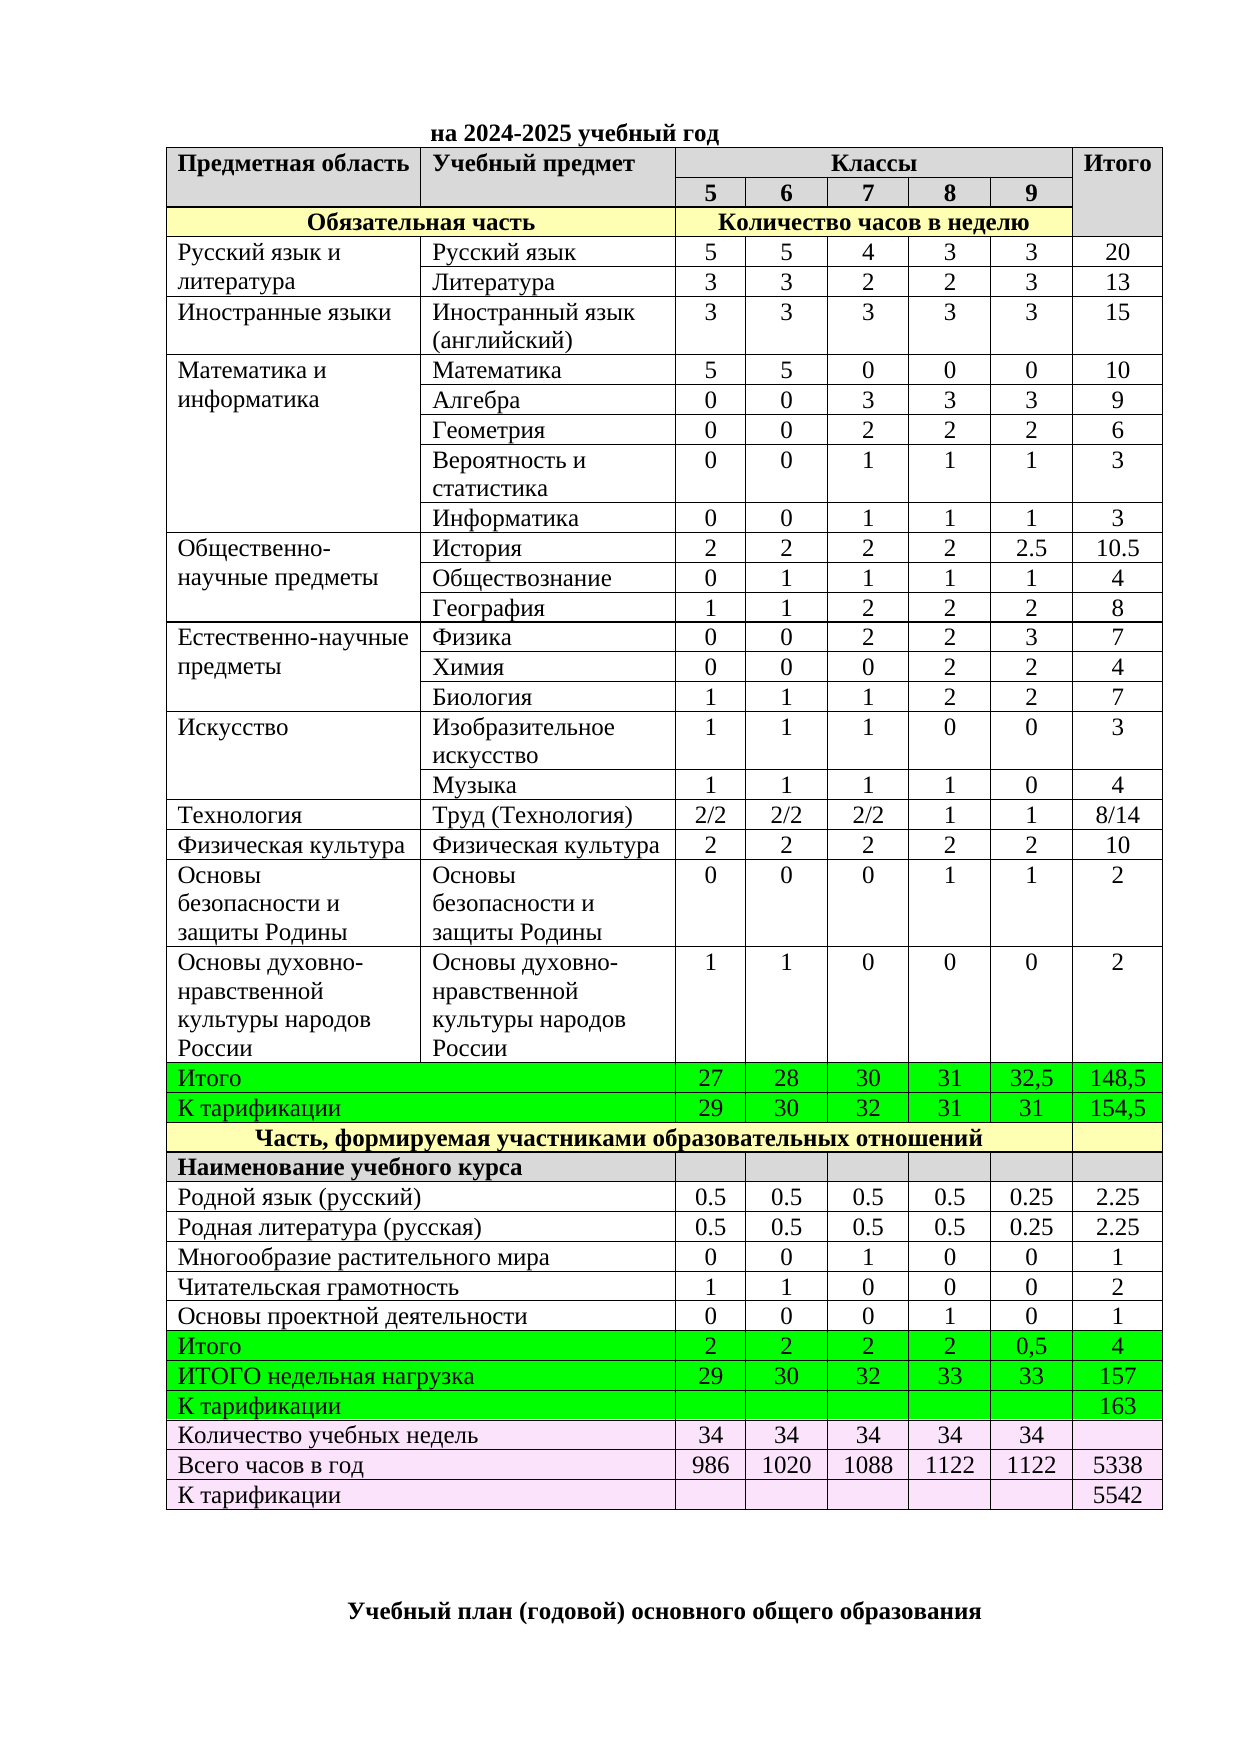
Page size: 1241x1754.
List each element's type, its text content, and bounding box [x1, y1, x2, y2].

table_header Предметная область [167, 148, 420, 206]
table_cell 1 [828, 770, 908, 799]
table_cell 5 [676, 178, 745, 206]
table_cell 5 [746, 237, 827, 266]
table_cell 0 [676, 445, 745, 502]
table_cell 0 [676, 1301, 745, 1330]
table_cell 2.25 [1073, 1182, 1162, 1211]
table_cell 3 [991, 297, 1072, 354]
table_cell 0 [991, 1301, 1072, 1330]
table_cell 1 [746, 1272, 827, 1300]
table_cell 0.5 [676, 1212, 745, 1241]
table_cell 2 [991, 682, 1072, 711]
table_cell 8 [1073, 593, 1162, 621]
table_cell 33 [991, 1361, 1072, 1390]
table_cell 2/2 [746, 800, 827, 829]
table_cell 20 [1073, 237, 1162, 266]
table_cell Основы безопасности и защиты Родины [167, 860, 420, 946]
table_cell 5 [676, 355, 745, 384]
table_cell 3 [909, 385, 990, 414]
table_cell 30 [828, 1063, 908, 1092]
table_cell 34 [991, 1421, 1072, 1449]
table_cell [676, 1480, 745, 1509]
table_cell 3 [746, 267, 827, 296]
table_cell 3 [676, 297, 745, 354]
table_cell 0.5 [909, 1182, 990, 1211]
table_cell 0 [676, 652, 745, 681]
table_cell 3 [676, 267, 745, 296]
table_cell 5542 [1073, 1480, 1162, 1509]
table_cell Количество часов в неделю [676, 208, 1072, 236]
table_cell 6 [1073, 415, 1162, 444]
table_cell 1122 [991, 1450, 1072, 1479]
table_cell 1 [828, 1242, 908, 1271]
text Учебный план (годовой) основного общего образования [177, 1596, 1152, 1625]
table_cell 1 [746, 770, 827, 799]
table_cell 1 [676, 712, 745, 769]
table_cell 2 [909, 830, 990, 859]
table_cell 10.5 [1073, 533, 1162, 562]
table_cell Основы проектной деятельности [167, 1301, 675, 1330]
table_cell 34 [828, 1421, 908, 1449]
table_cell 1 [746, 712, 827, 769]
table_cell [828, 1153, 908, 1181]
table_cell 163 [1073, 1391, 1162, 1419]
table_cell Биология [421, 682, 675, 711]
table_cell Математика [421, 355, 675, 384]
table_cell 0.5 [746, 1182, 827, 1211]
table_cell 31 [909, 1063, 990, 1092]
table_cell 1 [991, 800, 1072, 829]
table_cell [1073, 1421, 1162, 1449]
table_cell 10 [1073, 355, 1162, 384]
table_cell 34 [676, 1421, 745, 1449]
table_cell 1 [1073, 1301, 1162, 1330]
table_cell К тарификации [167, 1093, 675, 1122]
table_cell 1 [909, 563, 990, 592]
table_cell 1 [991, 445, 1072, 502]
table_cell 154,5 [1073, 1093, 1162, 1122]
table_cell [991, 1153, 1072, 1181]
table_cell 0 [676, 415, 745, 444]
table_cell Химия [421, 652, 675, 681]
table_cell Основы духовно-нравственной культуры народов России [421, 947, 675, 1062]
table_cell [1073, 1153, 1162, 1181]
table_cell Русский язык и литература [167, 237, 420, 296]
table_cell 29 [676, 1093, 745, 1122]
table_cell К тарификации [167, 1391, 675, 1419]
table_cell 0 [746, 1242, 827, 1271]
table_cell [828, 1480, 908, 1509]
table_cell 3 [991, 267, 1072, 296]
table_cell 33 [909, 1361, 990, 1390]
table_cell 0 [991, 1242, 1072, 1271]
table_cell 0 [746, 445, 827, 502]
table_cell 3 [1073, 503, 1162, 532]
table_cell 31 [909, 1093, 990, 1122]
table_cell 0 [746, 860, 827, 946]
table_cell 0.5 [746, 1212, 827, 1241]
table_cell Общественно-научные предметы [167, 533, 420, 621]
table_cell [1073, 1123, 1162, 1151]
table_cell 2 [909, 593, 990, 621]
table_cell 2 [828, 830, 908, 859]
table_cell 3 [909, 297, 990, 354]
table_cell 4 [1073, 1331, 1162, 1360]
table_cell Вероятность и статистика [421, 445, 675, 502]
table_cell [991, 1480, 1072, 1509]
table_cell [909, 1391, 990, 1419]
table_cell 0 [676, 385, 745, 414]
table_cell 2 [1073, 860, 1162, 946]
table_cell 5 [746, 355, 827, 384]
table_cell К тарификации [167, 1480, 675, 1509]
table_cell 0.5 [676, 1182, 745, 1211]
table_cell 8 [909, 178, 990, 206]
table_cell 1 [991, 563, 1072, 592]
table_cell Математика и информатика [167, 355, 420, 532]
table_cell 1 [746, 947, 827, 1062]
table_cell 5 [676, 237, 745, 266]
table_cell 0 [676, 623, 745, 651]
table_cell 2 [991, 415, 1072, 444]
table_cell Иностранные языки [167, 297, 420, 354]
table_cell [676, 1391, 745, 1419]
table_cell 34 [909, 1421, 990, 1449]
text на 2024-2025 учебный год [177, 118, 1152, 147]
table_cell 28 [746, 1063, 827, 1092]
table_cell Обществознание [421, 563, 675, 592]
table_cell Количество учебных недель [167, 1421, 675, 1449]
table_cell 2 [1073, 1272, 1162, 1300]
table_cell [746, 1391, 827, 1419]
table_cell 0.5 [828, 1182, 908, 1211]
table_cell 0 [746, 415, 827, 444]
table_cell 2 [828, 1331, 908, 1360]
table_cell Литература [421, 267, 675, 296]
table_cell 9 [1073, 385, 1162, 414]
table_cell 5338 [1073, 1450, 1162, 1479]
table_cell 2 [676, 533, 745, 562]
table_cell Многообразие растительного мира [167, 1242, 675, 1271]
table_cell Обязательная часть [167, 208, 675, 236]
table_cell Геометрия [421, 415, 675, 444]
table_cell 2/2 [828, 800, 908, 829]
table_cell 0 [909, 1242, 990, 1271]
table_cell Итого [167, 1063, 675, 1092]
table_cell 3 [991, 385, 1072, 414]
table_cell [909, 1480, 990, 1509]
table_cell 1 [828, 445, 908, 502]
table_cell 7 [828, 178, 908, 206]
table_header Классы [676, 148, 1072, 177]
table_cell 27 [676, 1063, 745, 1092]
table_cell 0 [909, 355, 990, 384]
table_cell 2 [909, 652, 990, 681]
table_cell 0 [746, 1301, 827, 1330]
table_cell 0 [991, 355, 1072, 384]
table_cell 4 [1073, 563, 1162, 592]
table_cell 1088 [828, 1450, 908, 1479]
table_cell 3 [991, 623, 1072, 651]
table_cell Искусство [167, 712, 420, 799]
table_cell 0 [991, 947, 1072, 1062]
table_cell 31 [991, 1093, 1072, 1122]
table_cell Родной язык (русский) [167, 1182, 675, 1211]
table_cell 32,5 [991, 1063, 1072, 1092]
table_cell 0 [828, 860, 908, 946]
table_cell 2 [909, 623, 990, 651]
table_cell 157 [1073, 1361, 1162, 1390]
table_cell 9 [991, 178, 1072, 206]
table_cell 13 [1073, 267, 1162, 296]
table_cell 1 [676, 947, 745, 1062]
table_cell 2 [676, 1331, 745, 1360]
table_cell Всего часов в год [167, 1450, 675, 1479]
table_cell 0.5 [828, 1212, 908, 1241]
table_cell 1 [828, 682, 908, 711]
table_cell 1 [828, 503, 908, 532]
table_cell 1 [1073, 1242, 1162, 1271]
table_cell 2 [828, 593, 908, 621]
table_cell 0 [909, 947, 990, 1062]
table_cell 1020 [746, 1450, 827, 1479]
table_cell 1 [991, 860, 1072, 946]
table_cell 0 [909, 712, 990, 769]
table_cell Информатика [421, 503, 675, 532]
table_cell 0 [676, 563, 745, 592]
table_header Учебный предмет [421, 148, 675, 206]
table_cell 3 [1073, 712, 1162, 769]
table_cell 0 [909, 1272, 990, 1300]
table_cell 29 [676, 1361, 745, 1390]
table_cell [828, 1391, 908, 1419]
table_cell 1 [746, 682, 827, 711]
table_cell 0 [676, 860, 745, 946]
table_cell 148,5 [1073, 1063, 1162, 1092]
table_cell Иностранный язык (английский) [421, 297, 675, 354]
table_cell [676, 1153, 745, 1181]
table_cell 2 [909, 682, 990, 711]
table_cell 2 [909, 267, 990, 296]
table_cell 1 [828, 563, 908, 592]
table_cell 32 [828, 1361, 908, 1390]
table_cell Алгебра [421, 385, 675, 414]
table_cell Технология [167, 800, 420, 829]
table_cell 0 [828, 355, 908, 384]
table_cell Родная литература (русская) [167, 1212, 675, 1241]
table_cell Физика [421, 623, 675, 651]
table_cell 32 [828, 1093, 908, 1122]
table_cell [909, 1153, 990, 1181]
table_cell 3 [828, 385, 908, 414]
table_cell 0.25 [991, 1212, 1072, 1241]
table_cell 1 [909, 1301, 990, 1330]
table_cell Труд (Технология) [421, 800, 675, 829]
table_cell ИТОГО недельная нагрузка [167, 1361, 675, 1390]
table_cell 1 [746, 593, 827, 621]
table_cell 2 [909, 1331, 990, 1360]
table_cell 2 [828, 267, 908, 296]
table_cell 2 [1073, 947, 1162, 1062]
table_cell 1 [676, 770, 745, 799]
table_cell 7 [1073, 682, 1162, 711]
table_cell 0,5 [991, 1331, 1072, 1360]
table_cell 1 [909, 445, 990, 502]
table_cell 0 [828, 1301, 908, 1330]
table_cell 2 [991, 593, 1072, 621]
table_cell 0 [746, 623, 827, 651]
table_cell Наименование учебного курса [167, 1153, 675, 1181]
table_cell 0.25 [991, 1182, 1072, 1211]
table_cell 3 [1073, 445, 1162, 502]
table_cell 0 [991, 1272, 1072, 1300]
table_cell Изобразительное искусство [421, 712, 675, 769]
table_cell 2 [746, 830, 827, 859]
table_cell 10 [1073, 830, 1162, 859]
table_cell 2 [746, 533, 827, 562]
table_cell 3 [991, 237, 1072, 266]
table_cell 2 [991, 652, 1072, 681]
table_cell 0 [676, 1242, 745, 1271]
table_cell 2 [746, 1331, 827, 1360]
table_cell 1 [676, 593, 745, 621]
table_cell 2/2 [676, 800, 745, 829]
table_cell 3 [909, 237, 990, 266]
table_cell 30 [746, 1093, 827, 1122]
table_cell Физическая культура [421, 830, 675, 859]
table_cell 2 [676, 830, 745, 859]
table_cell 2 [828, 415, 908, 444]
table_cell 1 [828, 712, 908, 769]
table_cell 1122 [909, 1450, 990, 1479]
table_cell 30 [746, 1361, 827, 1390]
table_cell 1 [676, 1272, 745, 1300]
table_cell Естественно-научные предметы [167, 623, 420, 711]
table_cell 0 [991, 712, 1072, 769]
table_cell 0 [828, 947, 908, 1062]
table_cell География [421, 593, 675, 621]
table_cell Русский язык [421, 237, 675, 266]
table_cell 1 [909, 800, 990, 829]
table_header Итого [1073, 148, 1162, 236]
table_cell 0 [676, 503, 745, 532]
table_cell [991, 1391, 1072, 1419]
table_cell Физическая культура [167, 830, 420, 859]
table_cell 0 [991, 770, 1072, 799]
table_cell 0 [746, 503, 827, 532]
table_cell [746, 1153, 827, 1181]
table_cell 1 [746, 563, 827, 592]
table_cell 4 [1073, 652, 1162, 681]
table_cell 0.5 [909, 1212, 990, 1241]
table_cell 1 [909, 860, 990, 946]
table_cell Читательская грамотность [167, 1272, 675, 1300]
table_cell 1 [676, 682, 745, 711]
table_cell 3 [746, 297, 827, 354]
table_cell История [421, 533, 675, 562]
table_cell Музыка [421, 770, 675, 799]
table_cell 1 [991, 503, 1072, 532]
table_cell 4 [828, 237, 908, 266]
table_cell Основы безопасности и защиты Родины [421, 860, 675, 946]
table_cell 986 [676, 1450, 745, 1479]
table_cell 3 [828, 297, 908, 354]
table_cell Итого [167, 1331, 675, 1360]
table_cell 2 [828, 623, 908, 651]
table_cell 34 [746, 1421, 827, 1449]
table_cell 2.5 [991, 533, 1072, 562]
table_cell 15 [1073, 297, 1162, 354]
table_cell 6 [746, 178, 827, 206]
table_cell 2 [828, 533, 908, 562]
table_cell 0 [828, 652, 908, 681]
table_cell 0 [746, 385, 827, 414]
table_cell 2.25 [1073, 1212, 1162, 1241]
table_cell [746, 1480, 827, 1509]
table_cell 1 [909, 770, 990, 799]
table_cell 0 [828, 1272, 908, 1300]
table_cell 8/14 [1073, 800, 1162, 829]
table_cell Основы духовно-нравственной культуры народов России [167, 947, 420, 1062]
table_cell 1 [909, 503, 990, 532]
table_cell 4 [1073, 770, 1162, 799]
table_cell 0 [746, 652, 827, 681]
table_cell 2 [909, 533, 990, 562]
table_cell 2 [909, 415, 990, 444]
table_cell 7 [1073, 623, 1162, 651]
table_cell Часть, формируемая участниками образовательных отношений [167, 1123, 1072, 1151]
table_cell 2 [991, 830, 1072, 859]
